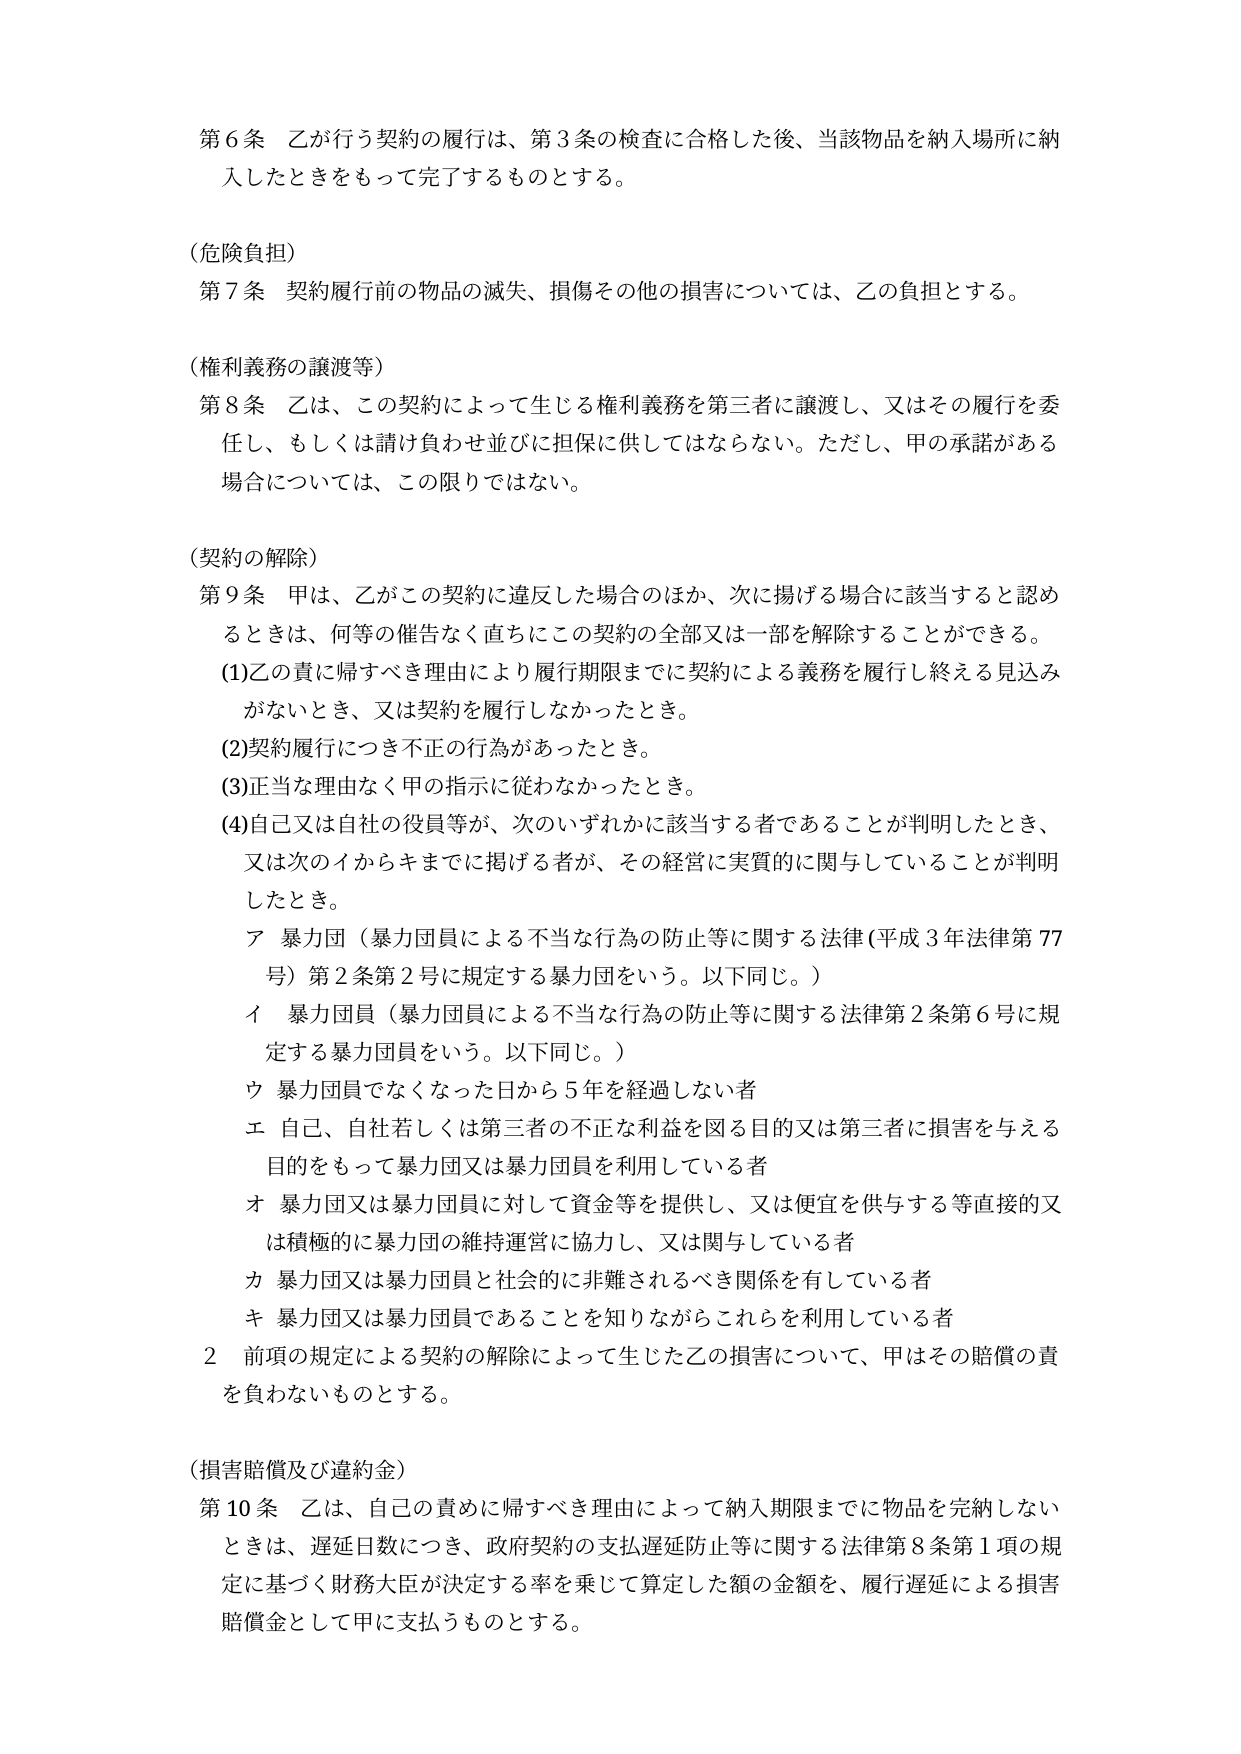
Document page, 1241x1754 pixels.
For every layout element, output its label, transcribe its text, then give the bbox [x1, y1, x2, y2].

text (1)乙の責に帰すべき理由により履行期限までに契約による義務を履行し終える見込みがないとき、又は契約を履行しなかったとき。 [177, 652, 1063, 728]
text ２ 前項の規定による契約の解除によって生じた乙の損害について、甲はその賠償の責を負わないものとする。 [177, 1336, 1063, 1412]
text (2)契約履行につき不正の行為があったとき。 [177, 728, 1063, 766]
text （権利義務の譲渡等） [177, 347, 1063, 385]
text (4)自己又は自社の役員等が、次のいずれかに該当する者であることが判明したとき、又は次のイからキまでに掲げる者が、その経営に実質的に関与していることが判明したとき。 [177, 804, 1063, 918]
text ア 暴力団（暴力団員による不当な行為の防止等に関する法律(平成３年法律第77号）第２条第２号に規定する暴力団をいう。以下同じ。） [177, 918, 1063, 994]
text （危険負担） [177, 233, 1063, 271]
text エ 自己、自社若しくは第三者の不正な利益を図る目的又は第三者に損害を与える目的をもって暴力団又は暴力団員を利用している者 [177, 1108, 1063, 1184]
text (3)正当な理由なく甲の指示に従わなかったとき。 [177, 766, 1063, 804]
text ウ 暴力団員でなくなった日から５年を経過しない者 [177, 1070, 1063, 1108]
text 第10条 乙は、自己の責めに帰すべき理由によって納入期限までに物品を完納しないときは、遅延日数につき、政府契約の支払遅延防止等に関する法律第８条第１項の規定に基づく財務大臣が決定する率を乗じて算定した額の金額を、履行遅延による損害賠償金として甲に支払うものとする。 [177, 1488, 1063, 1640]
text オ 暴力団又は暴力団員に対して資金等を提供し、又は便宜を供与する等直接的又は積極的に暴力団の維持運営に協力し、又は関与している者 [177, 1184, 1063, 1260]
text キ 暴力団又は暴力団員であることを知りながらこれらを利用している者 [177, 1298, 1063, 1336]
text イ 暴力団員（暴力団員による不当な行為の防止等に関する法律第２条第６号に規定する暴力団員をいう。以下同じ。） [177, 994, 1063, 1070]
text （契約の解除） [177, 537, 1063, 576]
text 第９条 甲は、乙がこの契約に違反した場合のほか、次に揚げる場合に該当すると認めるときは、何等の催告なく直ちにこの契約の全部又は一部を解除することができる。 [177, 576, 1063, 652]
text 第８条 乙は、この契約によって生じる権利義務を第三者に譲渡し、又はその履行を委任し、もしくは請け負わせ並びに担保に供してはならない。ただし、甲の承諾がある場合については、この限りではない。 [177, 385, 1063, 499]
text カ 暴力団又は暴力団員と社会的に非難されるべき関係を有している者 [177, 1260, 1063, 1298]
text （損害賠償及び違約金） [177, 1450, 1063, 1488]
text 第７条 契約履行前の物品の滅失、損傷その他の損害については、乙の負担とする。 [177, 271, 1063, 309]
text 第６条 乙が行う契約の履行は、第３条の検査に合格した後、当該物品を納入場所に納入したときをもって完了するものとする。 [177, 119, 1063, 195]
